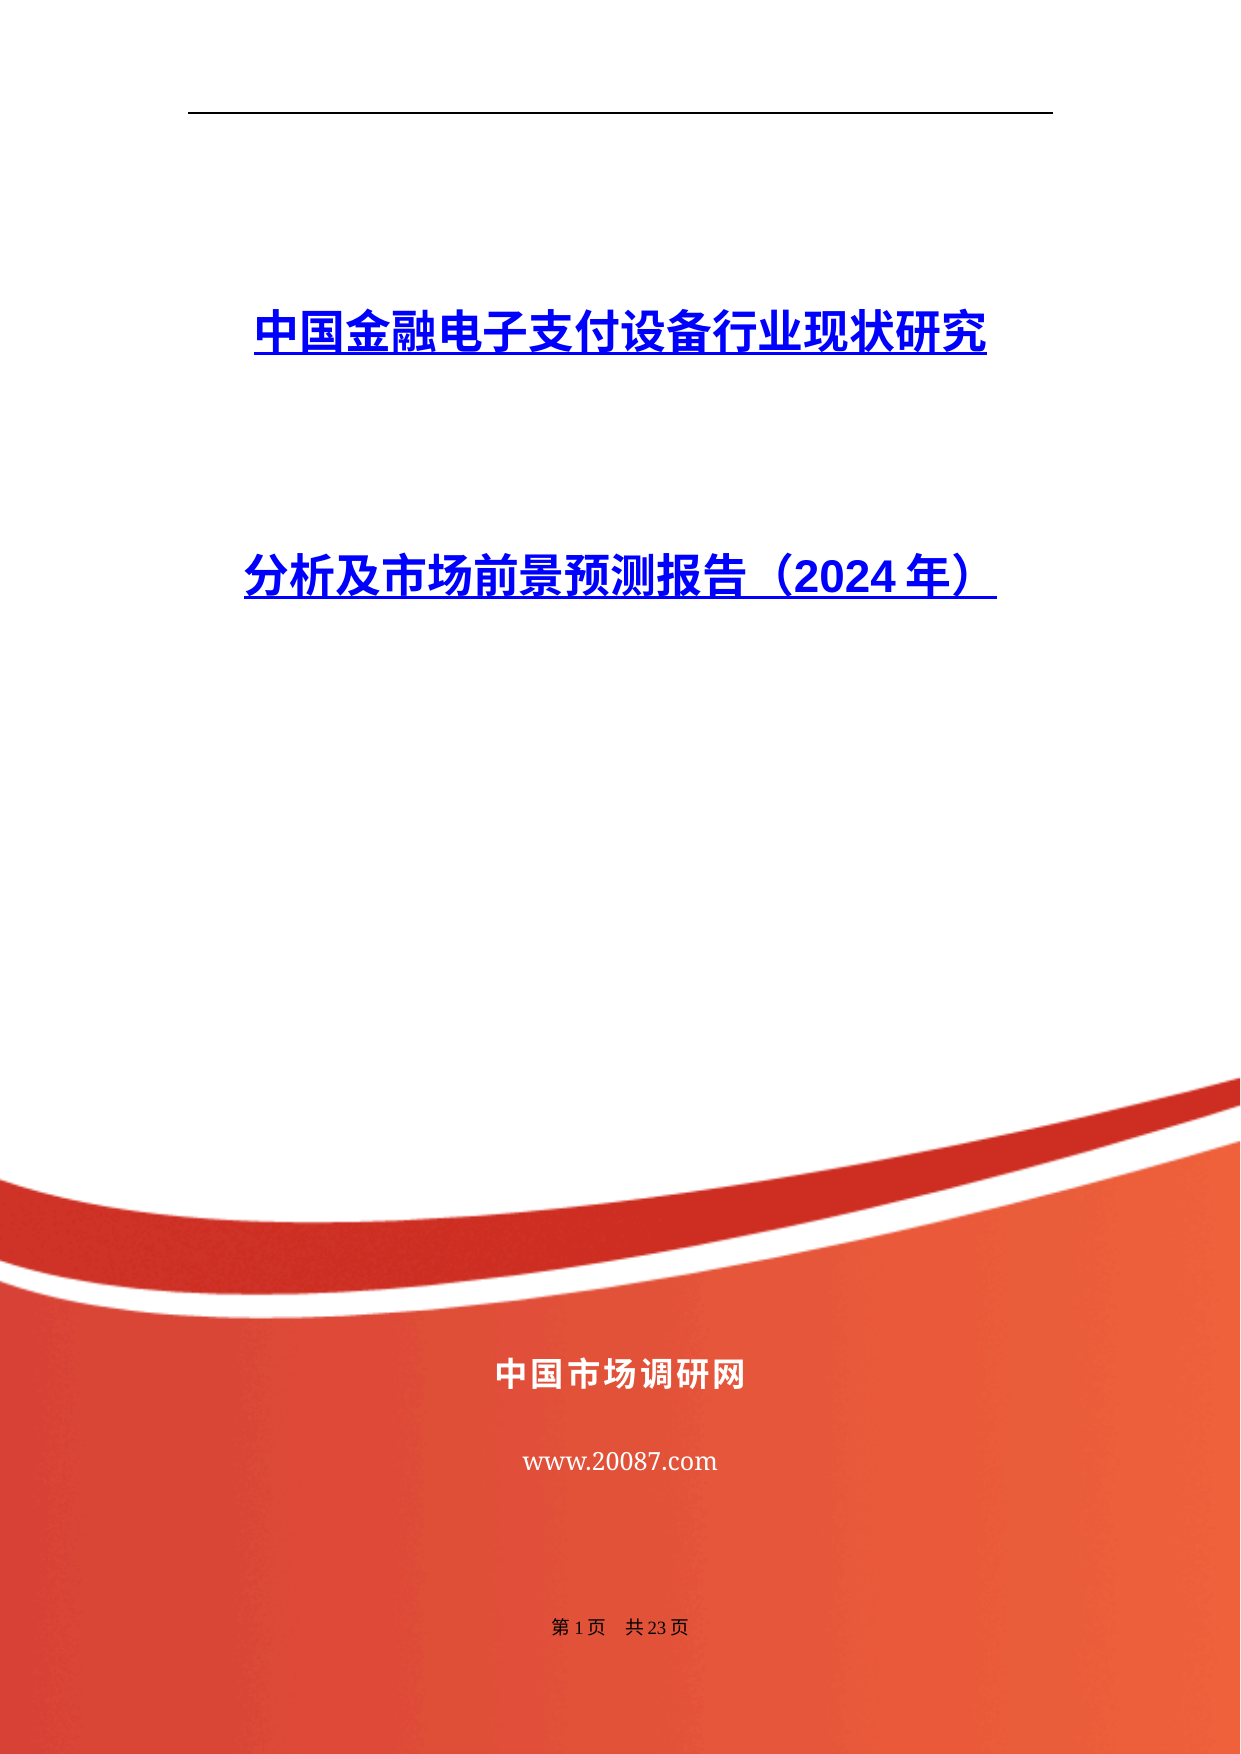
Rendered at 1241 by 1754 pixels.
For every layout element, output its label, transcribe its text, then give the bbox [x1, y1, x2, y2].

text www.20087.com [187, 1428, 1053, 1493]
subtitle 中国市场调研网 [187, 1339, 1053, 1404]
picture [0, 1006, 1241, 1754]
table_header 中国金融电子支付设备行业现状研究分析及市场前景预测报告（2024年） [188, 207, 1053, 773]
